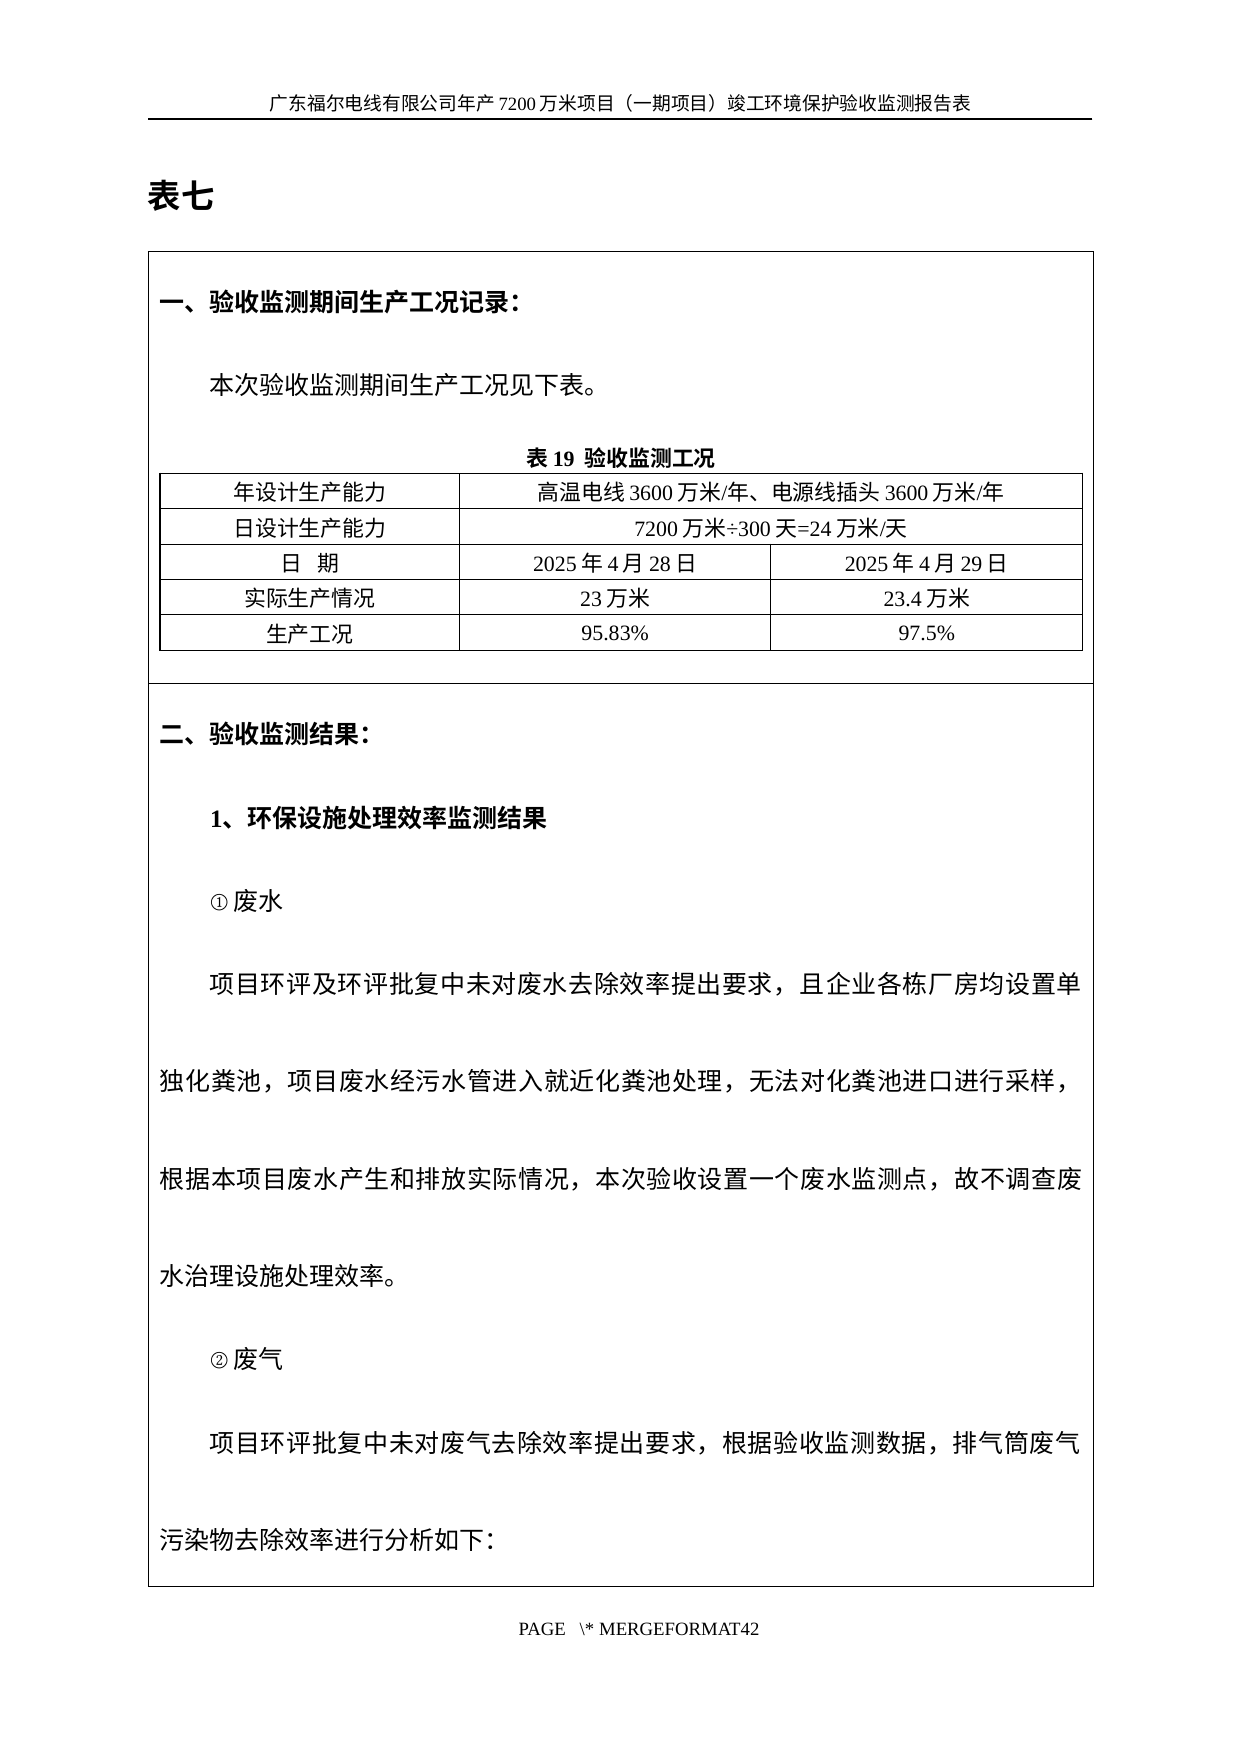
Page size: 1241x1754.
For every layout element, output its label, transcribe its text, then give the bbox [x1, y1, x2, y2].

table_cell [149, 684, 1093, 1586]
table_header 一、验收监测期间生产工况记录： 本次验收监测期间生产工况见下表。 表 19 验收监测工况 [149, 252, 1093, 683]
subtitle 表七 [148, 162, 1092, 227]
